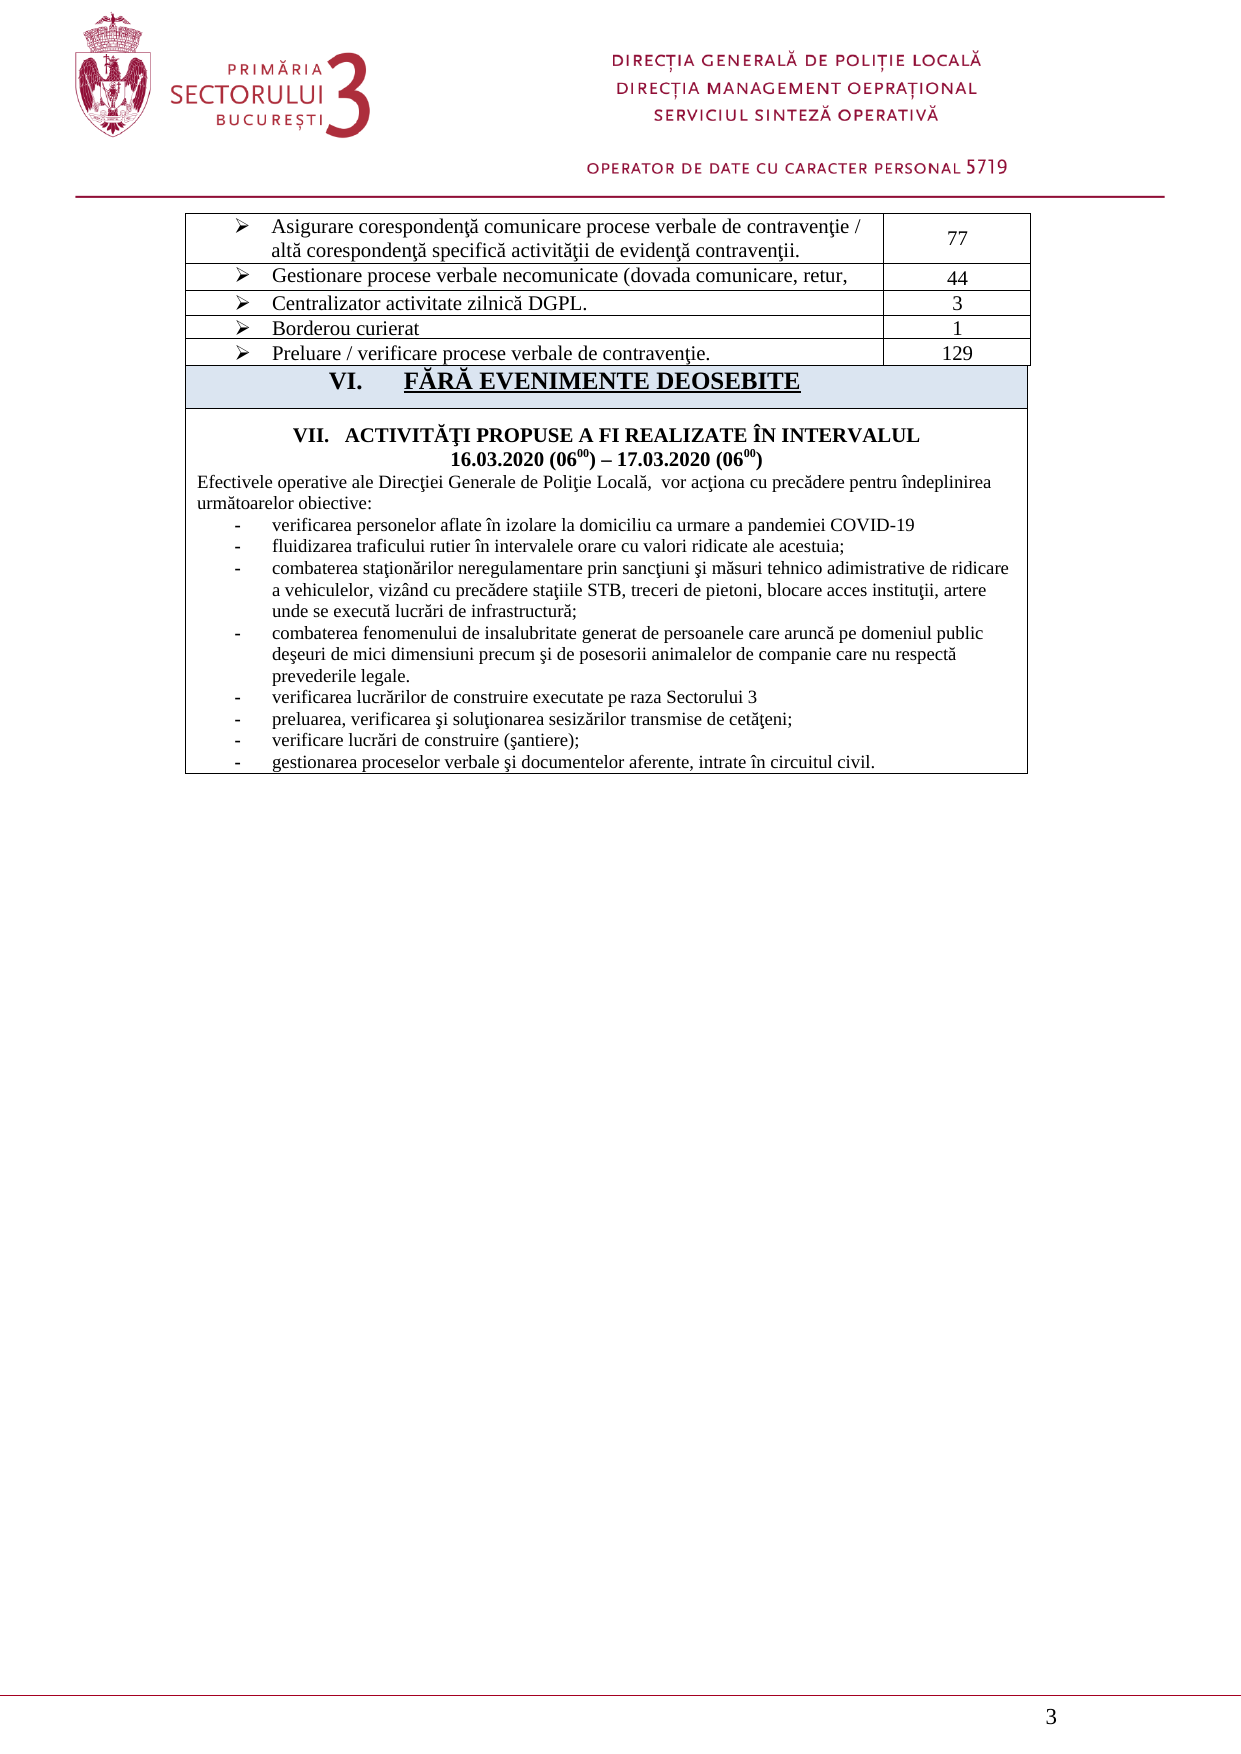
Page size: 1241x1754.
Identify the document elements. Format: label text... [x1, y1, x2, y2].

table_cell 77 [884, 214, 1030, 262]
table_cell Centralizator activitate zilnică DGPL. [186, 291, 883, 315]
picture [75, 11, 1165, 198]
table_cell Gestionare procese verbale necomunicate (dovada comunicare, retur, retransmiteri) [186, 264, 883, 290]
table_cell 3 [884, 291, 1030, 315]
table_cell Preluare / verificare procese verbale de contravenţie. [186, 339, 883, 365]
table_cell Asigurare corespondenţă comunicare procese verbale de contravenţie / altă corespondenţă specifică activităţii de evidenţă contravenţii. [186, 214, 883, 262]
table_cell 1 [884, 316, 1030, 338]
table_cell VII. ACTIVITĂŢI PROPUSE A FI REALIZATE ÎN INTERVALUL 16.03.2020 (0600) – 17.03.2020 (0600) Efectivele operative ale Direcţiei Generale de Poliţie Locală, vor acţiona cu precădere pentru îndeplinirea următoarelor obiective: verificarea personelor aflate în izolare la domiciliu ca urmare a pandemiei COVID-19 fluidizarea traficului rutier în intervalele orare cu valori ridicate ale acestuia; combaterea staţionărilor neregulamentare prin sancţiuni şi măsuri tehnico adimistrative de ridicare a vehiculelor, vizând cu precădere staţiile STB, treceri de pietoni, blocare acces instituţii, artere unde se execută lucrări de infrastructură; combaterea fenomenului de insalubritate generat de persoanele care aruncă pe domeniul public deşeuri de mici dimensiuni precum şi de posesorii animalelor de companie care nu respectă prevederile legale. verificarea lucrărilor de construire executate pe raza Sectorului 3 preluarea, verificarea şi soluţionarea sesizărilor transmise de cetăţeni; verificare lucrări de construire (şantiere); gestionarea proceselor verbale şi documentelor aferente, intrate în circuitul civil. [186, 409, 1027, 772]
table_cell 44 [884, 264, 1030, 290]
table_cell FĂRĂ EVENIMENTE DEOSEBITE [186, 366, 1027, 408]
table_cell Borderou curierat [186, 316, 883, 338]
table_cell 129 [884, 339, 1030, 365]
